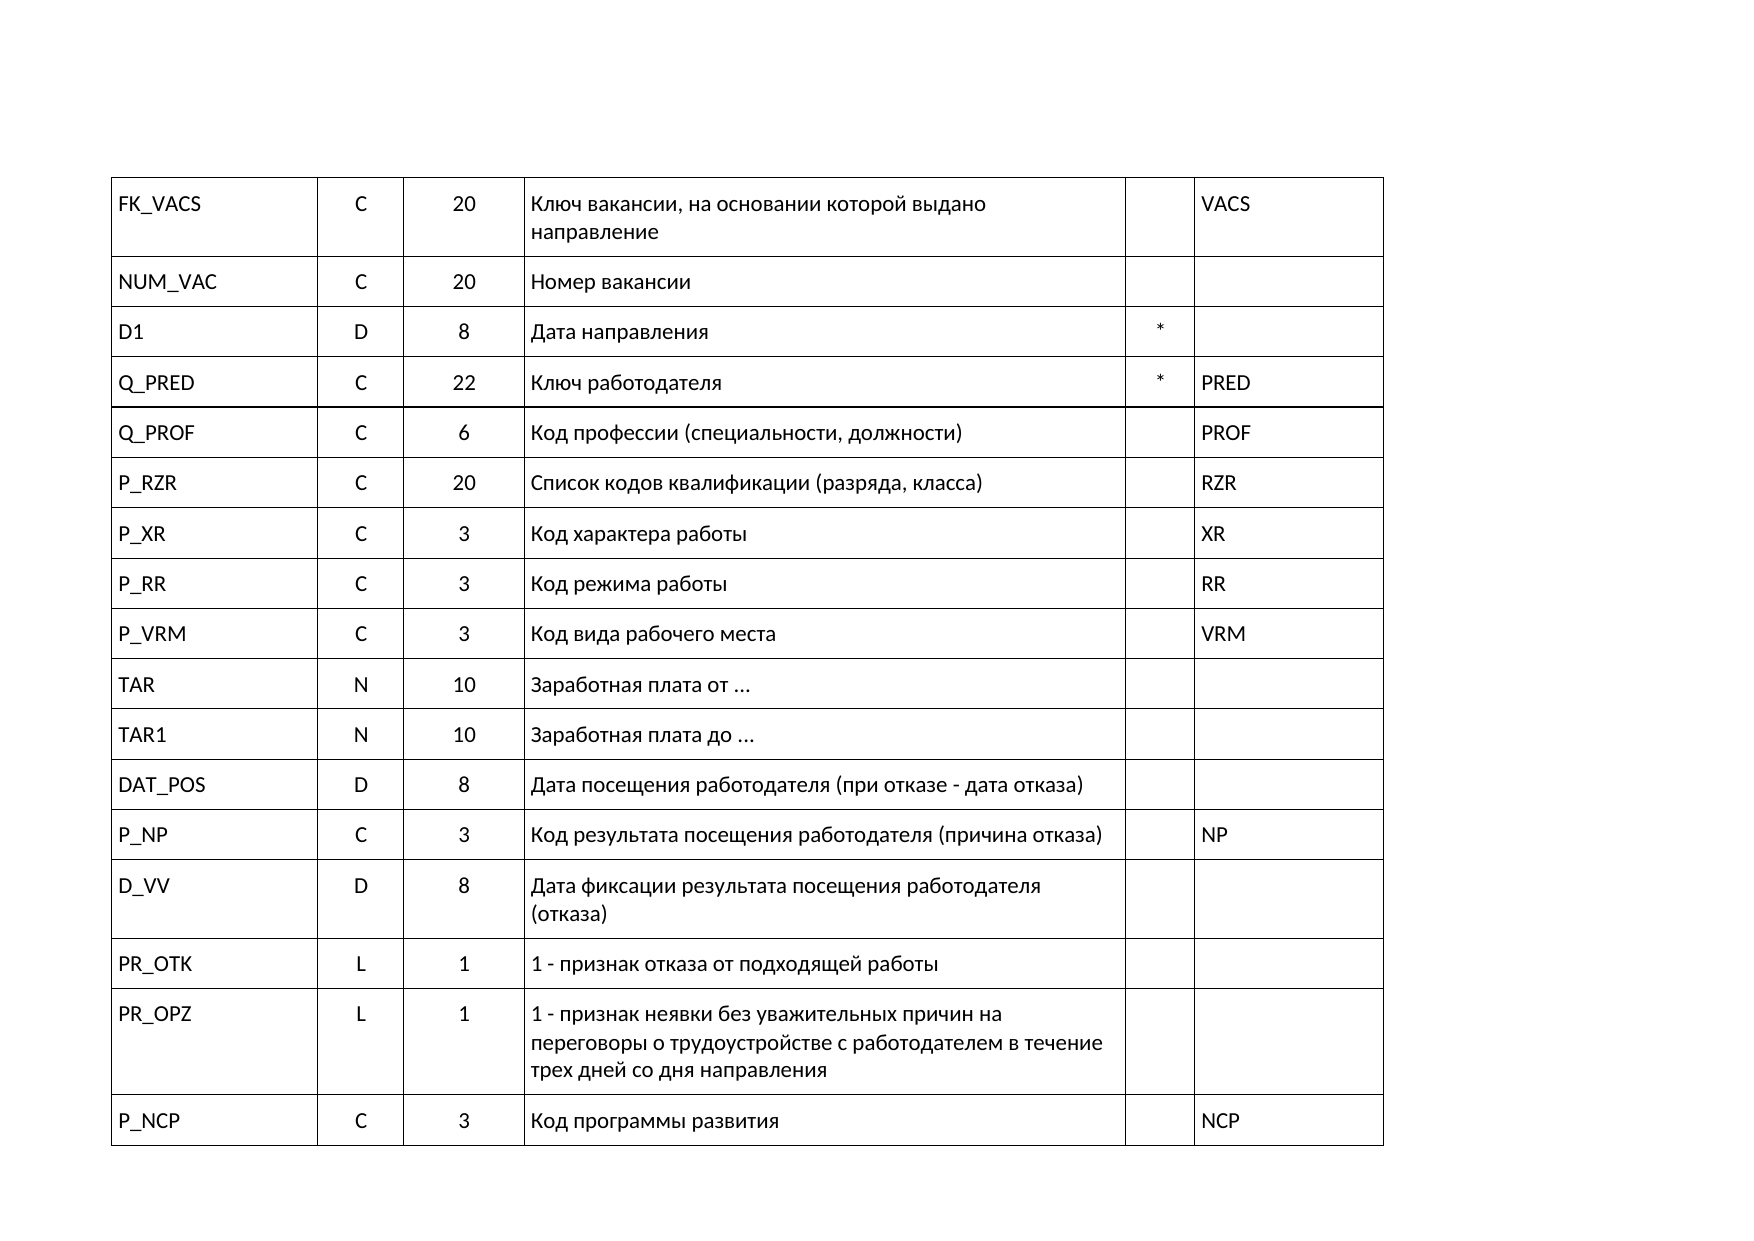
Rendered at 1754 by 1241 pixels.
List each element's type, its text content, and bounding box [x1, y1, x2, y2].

table_cell TAR [112, 659, 317, 708]
table_cell XR [1195, 508, 1383, 557]
table_cell D1 [112, 307, 317, 356]
table_cell Код характера работы [525, 508, 1125, 557]
table_cell [1195, 760, 1383, 809]
table_cell 1 [404, 939, 524, 988]
table_cell C [318, 1095, 403, 1144]
table_cell Код программы развития [525, 1095, 1125, 1144]
table_cell 10 [404, 709, 524, 759]
table_cell VRM [1195, 609, 1383, 658]
table_cell 20 [404, 458, 524, 507]
table_cell NP [1195, 810, 1383, 859]
table_cell C [318, 257, 403, 306]
table_cell Дата посещения работодателя (при отказе - дата отказа) [525, 760, 1125, 809]
table_cell C [318, 508, 403, 557]
table_cell Код профессии (специальности, должности) [525, 408, 1125, 457]
table_cell P_VRM [112, 609, 317, 658]
table_cell [1195, 939, 1383, 988]
table_cell N [318, 659, 403, 708]
table_cell Заработная плата от ... [525, 659, 1125, 708]
table_cell P_RZR [112, 458, 317, 507]
table_cell C [318, 458, 403, 507]
table_cell * [1126, 307, 1194, 356]
table_cell Дата фиксации результата посещения работодателя (отказа) [525, 860, 1125, 938]
table_cell 3 [404, 559, 524, 608]
table_cell Ключ работодателя [525, 357, 1125, 406]
table_cell 3 [404, 508, 524, 557]
table_cell L [318, 989, 403, 1094]
table_cell [1126, 709, 1194, 759]
table_cell [1195, 307, 1383, 356]
table_cell 1 - признак неявки без уважительных причин на переговоры о трудоустройстве с работодателем в течение трех дней со дня направления [525, 989, 1125, 1094]
table_cell 3 [404, 1095, 524, 1144]
table_cell RZR [1195, 458, 1383, 507]
table_cell [1195, 709, 1383, 759]
table_cell [1195, 860, 1383, 938]
table_cell [1126, 178, 1194, 256]
table_cell L [318, 939, 403, 988]
table_cell Код результата посещения работодателя (причина отказа) [525, 810, 1125, 859]
table_cell [1195, 989, 1383, 1094]
table_cell [1126, 860, 1194, 938]
table_cell D_VV [112, 860, 317, 938]
table_cell [1195, 257, 1383, 306]
table_cell 3 [404, 810, 524, 859]
table_cell DAT_POS [112, 760, 317, 809]
table_cell Номер вакансии [525, 257, 1125, 306]
table_cell 8 [404, 860, 524, 938]
table_cell 20 [404, 257, 524, 306]
table_cell 20 [404, 178, 524, 256]
table_cell Дата направления [525, 307, 1125, 356]
table_cell P_XR [112, 508, 317, 557]
table_cell [1126, 760, 1194, 809]
table_cell 22 [404, 357, 524, 406]
table_cell D [318, 760, 403, 809]
table_cell Список кодов квалификации (разряда, класса) [525, 458, 1125, 507]
table_cell NUM_VAC [112, 257, 317, 306]
table_cell [1195, 659, 1383, 708]
table_cell Код режима работы [525, 559, 1125, 608]
table_cell 8 [404, 307, 524, 356]
table_cell VACS [1195, 178, 1383, 256]
table_cell PRED [1195, 357, 1383, 406]
table_cell [1126, 257, 1194, 306]
table_cell P_NP [112, 810, 317, 859]
table_cell 1 [404, 989, 524, 1094]
table_cell C [318, 408, 403, 457]
table_cell C [318, 559, 403, 608]
table_cell C [318, 178, 403, 256]
table_cell C [318, 609, 403, 658]
table_cell [1126, 559, 1194, 608]
table_cell P_NCP [112, 1095, 317, 1144]
table_cell C [318, 357, 403, 406]
table_cell D [318, 860, 403, 938]
table_cell NCP [1195, 1095, 1383, 1144]
table_cell P_RR [112, 559, 317, 608]
table_cell Q_PROF [112, 408, 317, 457]
table_cell PROF [1195, 408, 1383, 457]
table_cell * [1126, 357, 1194, 406]
table_cell [1126, 989, 1194, 1094]
table_cell 3 [404, 609, 524, 658]
table_cell PR_OTK [112, 939, 317, 988]
table_cell [1126, 659, 1194, 708]
table_cell 1 - признак отказа от подходящей работы [525, 939, 1125, 988]
table_cell [1126, 939, 1194, 988]
table_cell [1126, 609, 1194, 658]
table_cell 8 [404, 760, 524, 809]
table_cell [1126, 508, 1194, 557]
table_cell [1126, 1095, 1194, 1144]
table_cell 10 [404, 659, 524, 708]
table_cell Заработная плата до ... [525, 709, 1125, 759]
table_cell TAR1 [112, 709, 317, 759]
table_cell D [318, 307, 403, 356]
table_cell PR_OPZ [112, 989, 317, 1094]
table_cell Ключ вакансии, на основании которой выдано направление [525, 178, 1125, 256]
table_cell FK_VACS [112, 178, 317, 256]
table_cell [1126, 458, 1194, 507]
table_cell C [318, 810, 403, 859]
table_cell [1126, 810, 1194, 859]
table_cell RR [1195, 559, 1383, 608]
table_cell Q_PRED [112, 357, 317, 406]
table_cell N [318, 709, 403, 759]
table_cell Код вида рабочего места [525, 609, 1125, 658]
table_cell 6 [404, 408, 524, 457]
table_cell [1126, 408, 1194, 457]
